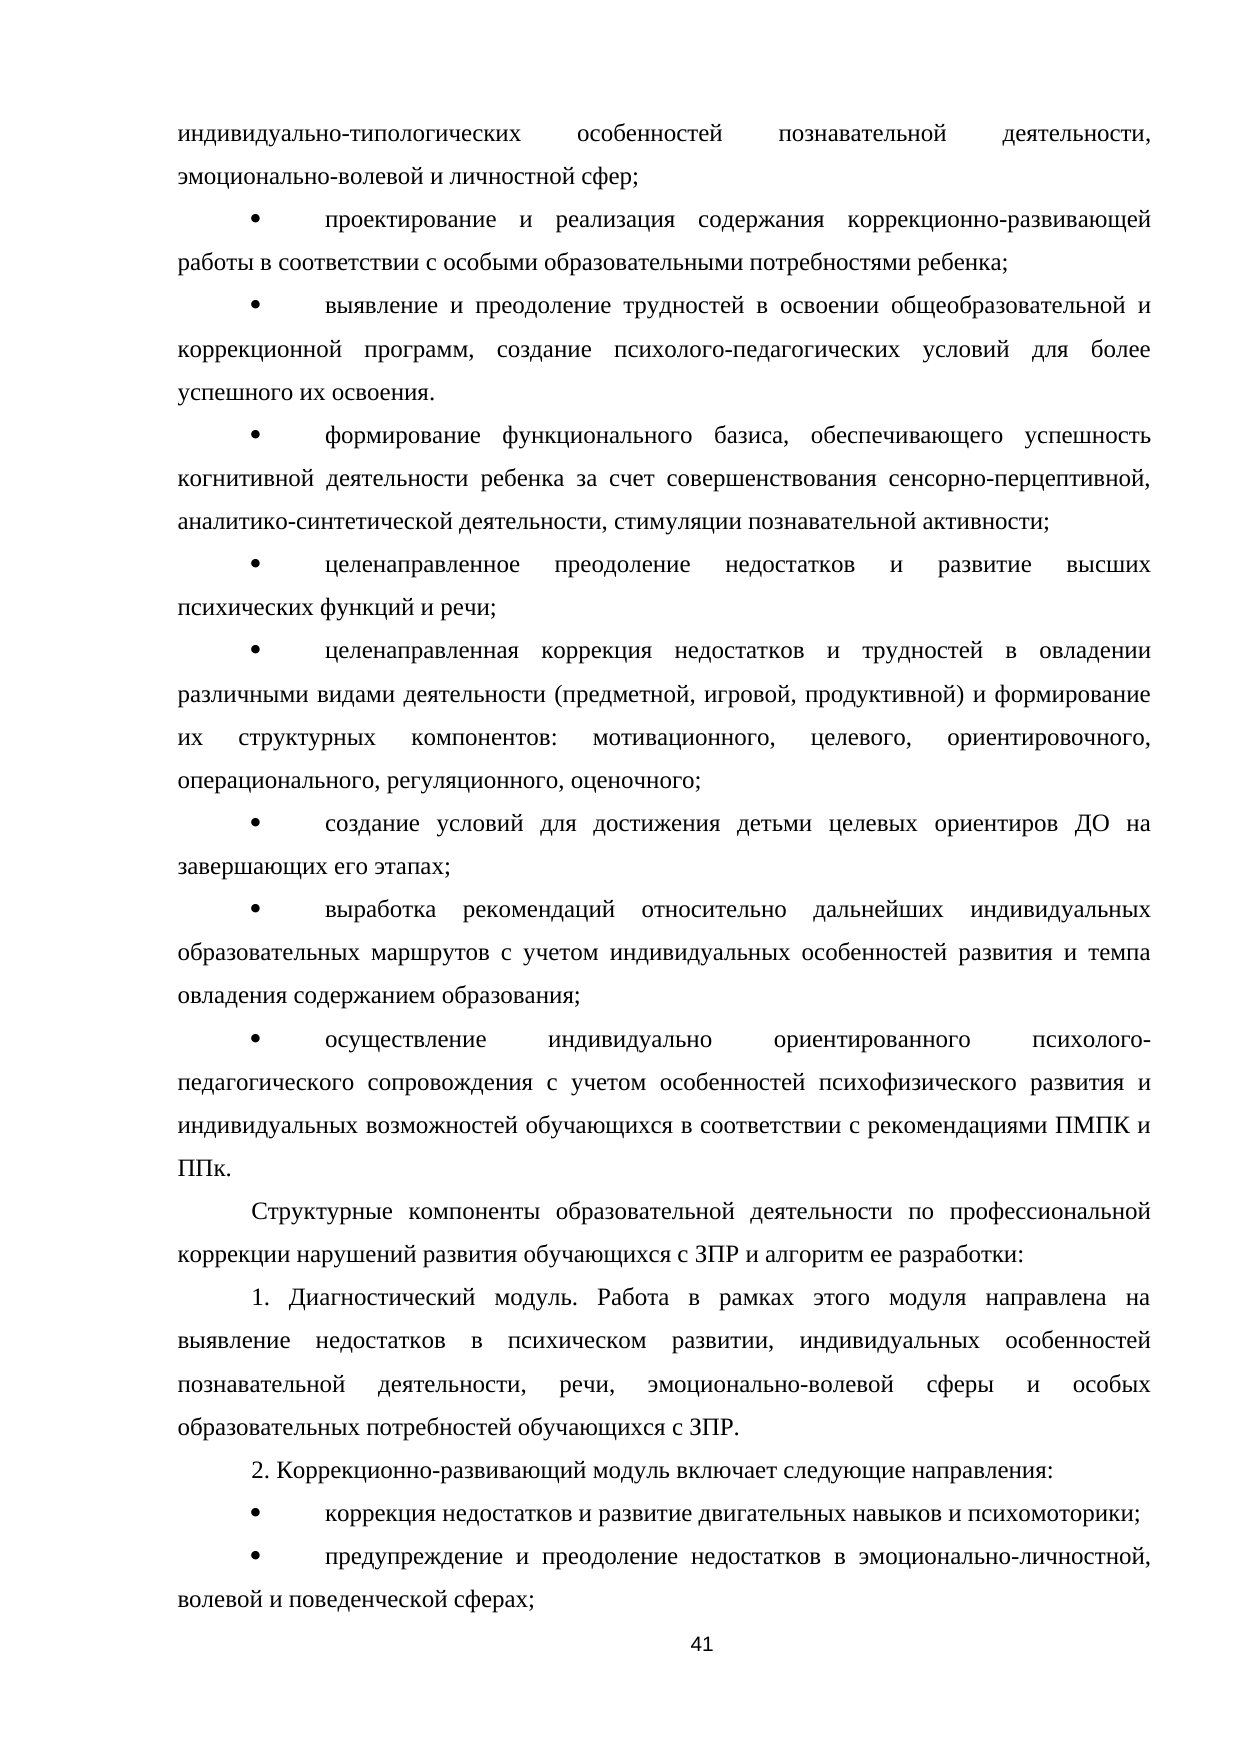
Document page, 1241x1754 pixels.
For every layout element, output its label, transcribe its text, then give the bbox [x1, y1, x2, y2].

text 2. Коррекционно-развивающий модуль включает следующие направления: [177, 1455, 1152, 1484]
list выработка рекомендаций относительно дальнейших индивидуальных образовательных маршрутов с учетом индивидуальных особенностей развития и темпа овладения содержанием образования; [177, 894, 1152, 1009]
list проектирование и реализация содержания коррекционно-развивающей работы в соответствии с особыми образовательными потребностями ребенка; [177, 204, 1152, 276]
list целенаправленная коррекция недостатков и трудностей в овладении различными видами деятельности (предметной, игровой, продуктивной) и формирование их структурных компонентов: мотивационного, целевого, ориентировочного, операционального, регуляционного, оценочного; [177, 636, 1152, 794]
list коррекция недостатков и развитие двигательных навыков и психомоторики; [177, 1498, 1152, 1527]
list формирование функционального базиса, обеспечивающего успешность когнитивной деятельности ребенка за счет совершенствования сенсорно-перцептивной, аналитико-синтетической деятельности, стимуляции познавательной активности; [177, 420, 1152, 535]
text Структурные компоненты образовательной деятельности по профессиональной коррекции нарушений развития обучающихся с ЗПР и алгоритм ее разработки: [177, 1196, 1152, 1268]
list предупреждение и преодоление недостатков в эмоционально-личностной, волевой и поведенческой сферах; [177, 1541, 1152, 1613]
text 1. Диагностический модуль. Работа в рамках этого модуля направлена на выявление недостатков в психическом развитии, индивидуальных особенностей познавательной деятельности, речи, эмоционально-волевой сферы и особых образовательных потребностей обучающихся с ЗПР. [177, 1282, 1152, 1441]
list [177, 118, 1152, 190]
list выявление и преодоление трудностей в освоении общеобразовательной и коррекционной программ, создание психолого-педагогических условий для более успешного их освоения. [177, 291, 1152, 406]
list целенаправленное преодоление недостатков и развитие высших психических функций и речи; [177, 549, 1152, 621]
list создание условий для достижения детьми целевых ориентиров ДО на завершающих его этапах; [177, 808, 1152, 880]
list осуществление индивидуально ориентированного психолого-педагогического сопровождения с учетом особенностей психофизического развития и индивидуальных возможностей обучающихся в соответствии с рекомендациями ПМПК и ППк. [177, 1024, 1152, 1182]
